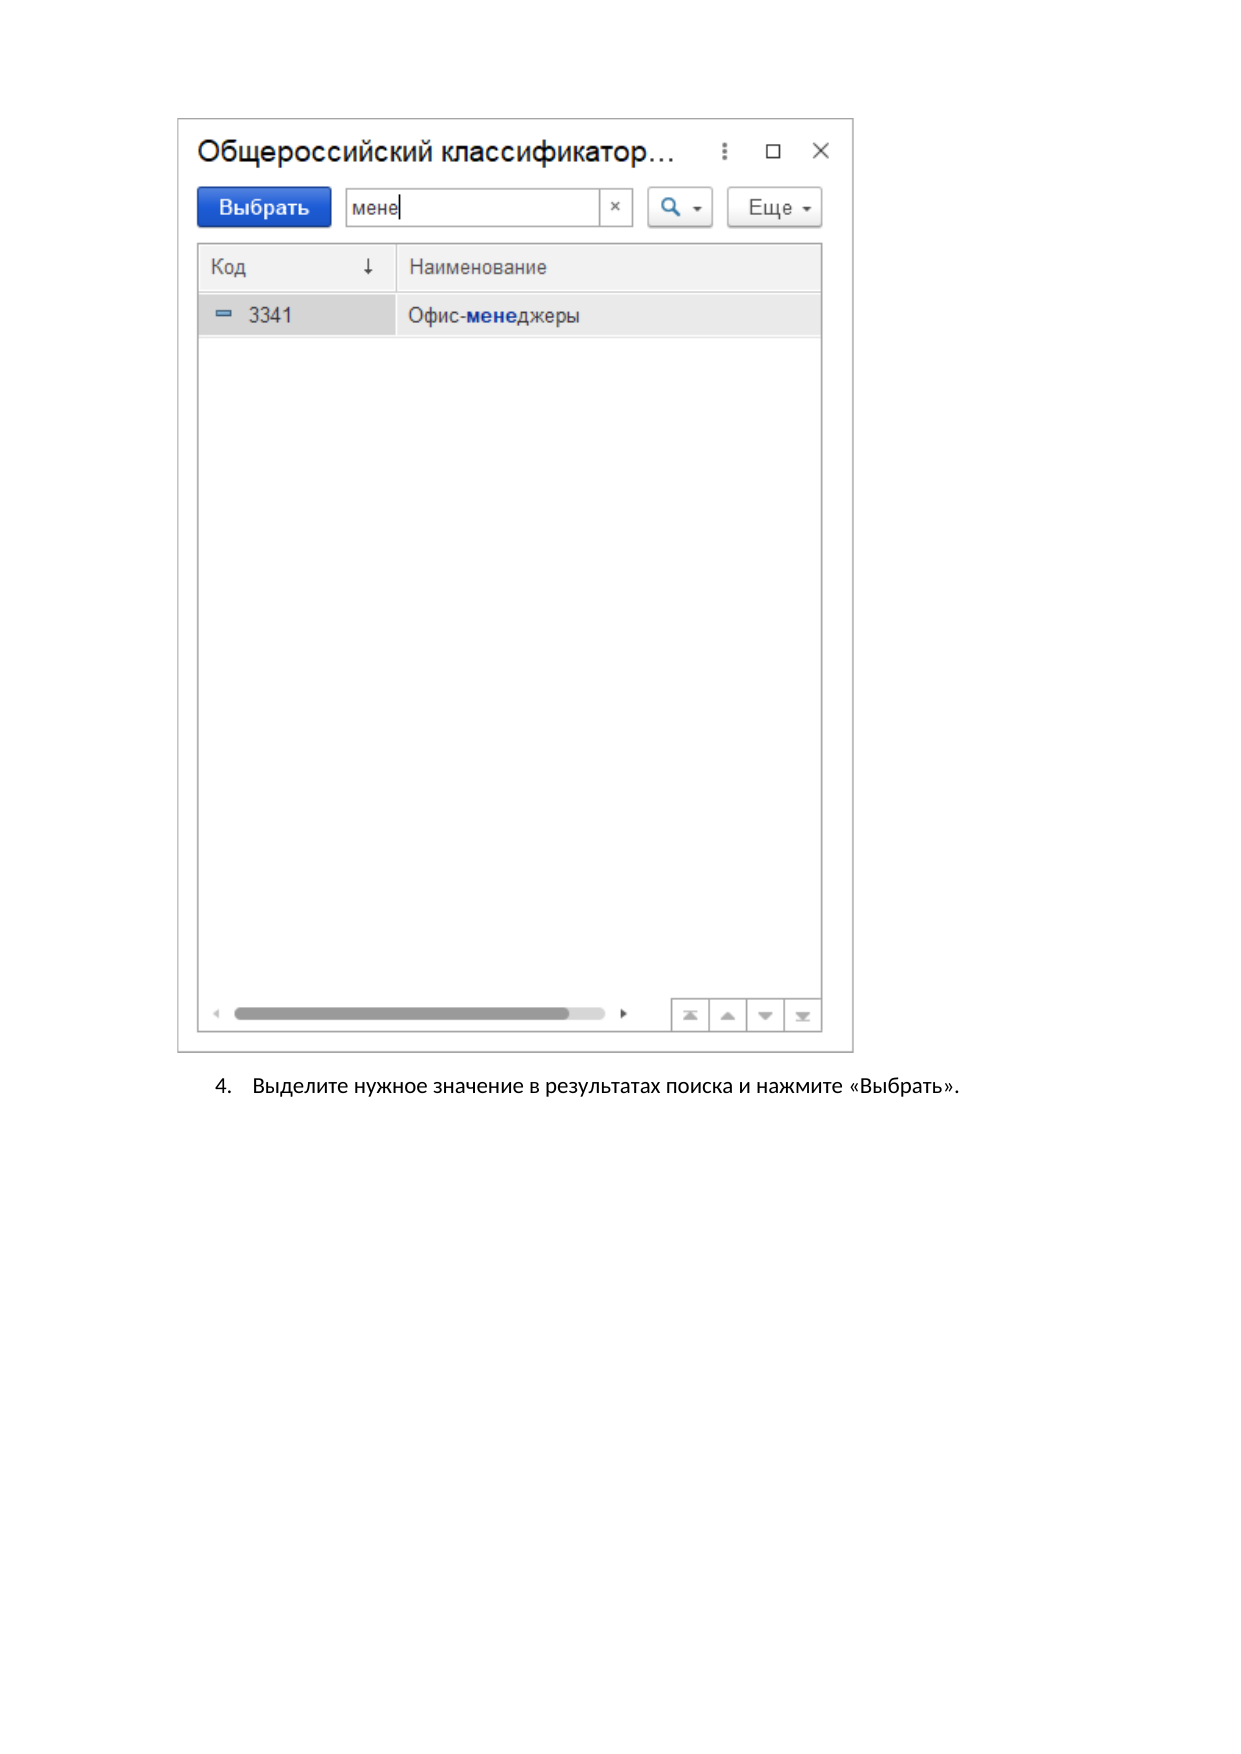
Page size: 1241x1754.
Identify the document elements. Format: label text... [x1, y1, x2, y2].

list Выделите нужное значение в результатах поиска и нажмите «Выбрать». [215, 1071, 1152, 1099]
picture [177, 118, 854, 1053]
